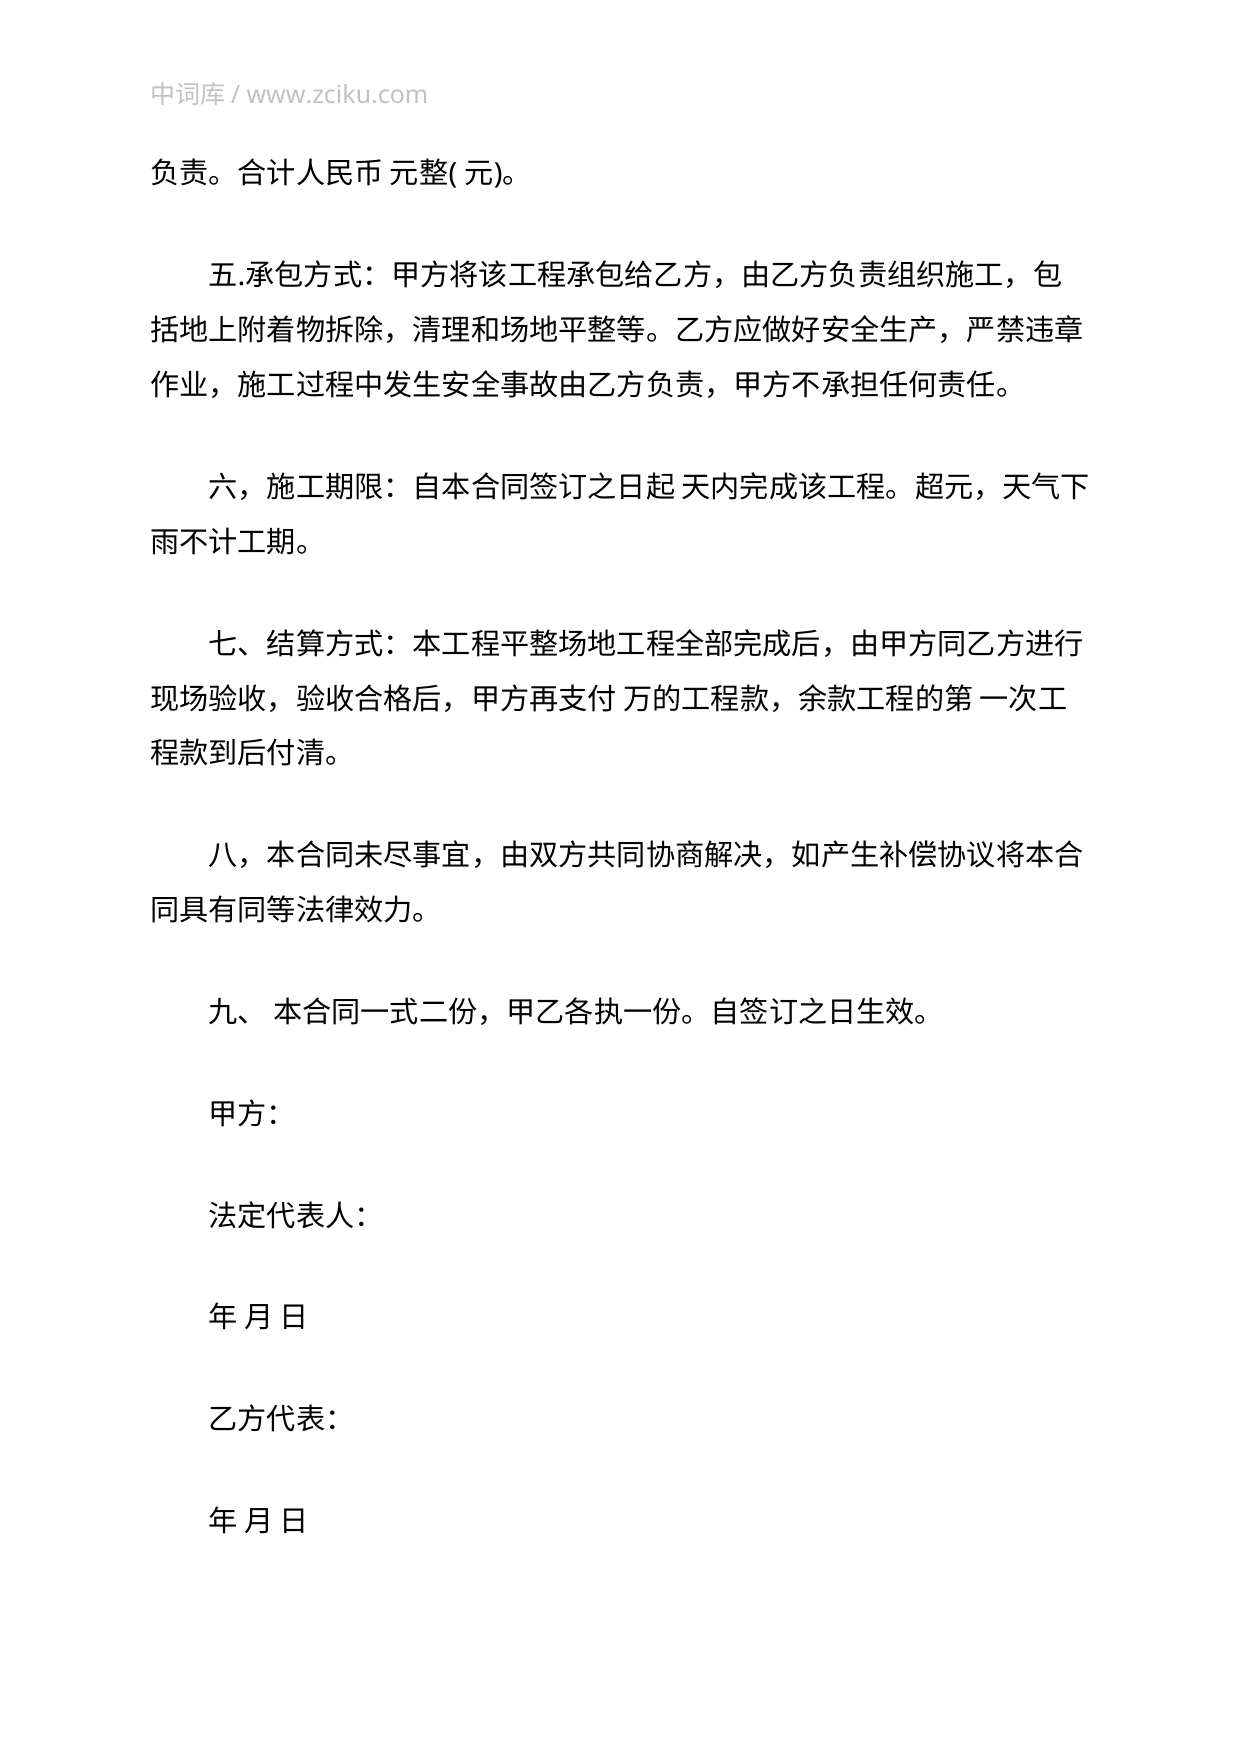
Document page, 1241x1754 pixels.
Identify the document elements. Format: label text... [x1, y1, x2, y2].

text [150, 150, 1090, 192]
text 七、结算方式：本工程平整场地工程全部完成后，由甲方同乙方进行现场验收，验收合格后，甲方再支付 万的工程款，余款工程的第 一次工程款到后付清。 [150, 620, 1090, 772]
text 年 月 日 [150, 1294, 1090, 1336]
text 九、 本合同一式二份，甲乙各执一份。自签订之日生效。 [150, 988, 1090, 1031]
text 法定代表人： [150, 1192, 1090, 1234]
text 八，本合同未尽事宜，由双方共同协商解决，如产生补偿协议将本合同具有同等法律效力。 [150, 832, 1090, 929]
text 五.承包方式：甲方将该工程承包给乙方，由乙方负责组织施工，包括地上附着物拆除，清理和场地平整等。乙方应做好安全生产，严禁违章作业，施工过程中发生安全事故由乙方负责，甲方不承担任何责任。 [150, 252, 1090, 404]
text 年 月 日 [150, 1497, 1090, 1540]
text 甲方： [150, 1090, 1090, 1133]
text 乙方代表： [150, 1396, 1090, 1438]
text 六，施工期限：自本合同签订之日起 天内完成该工程。超元，天气下雨不计工期。 [150, 464, 1090, 561]
